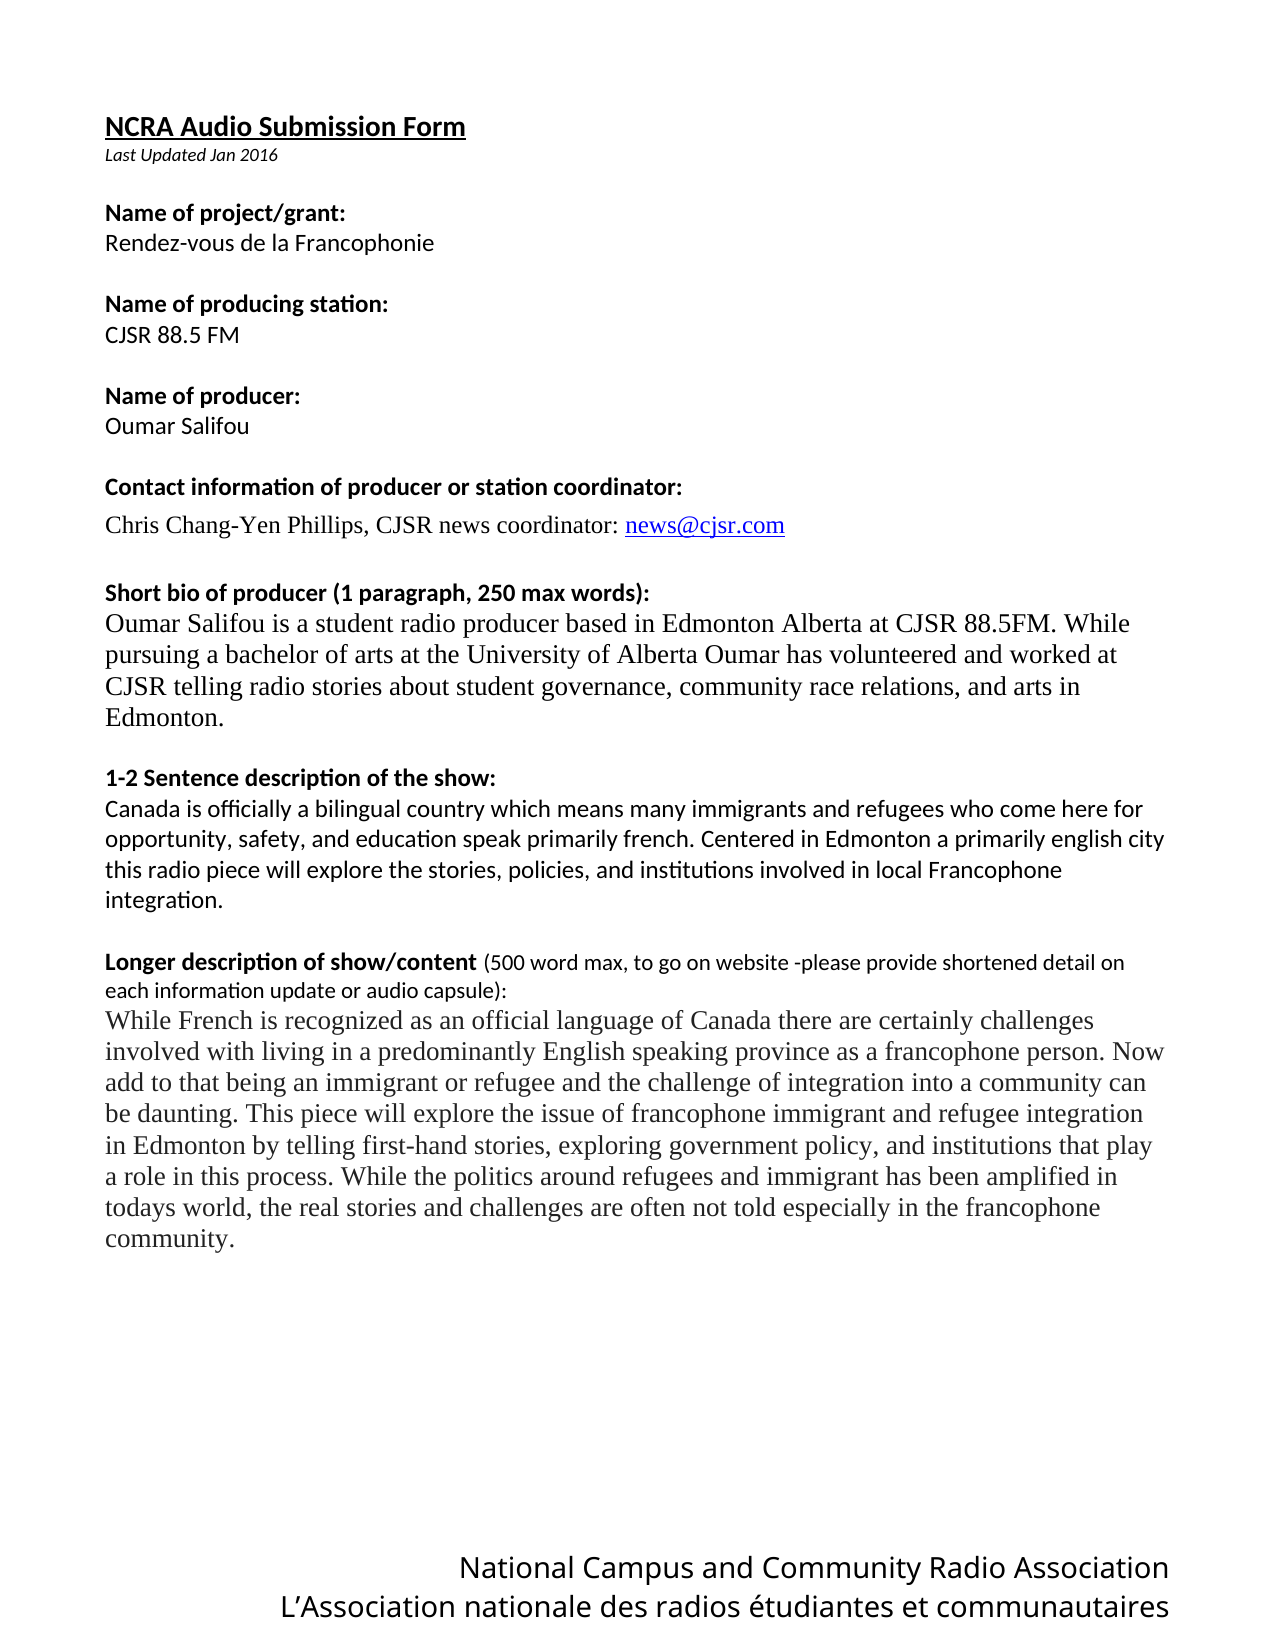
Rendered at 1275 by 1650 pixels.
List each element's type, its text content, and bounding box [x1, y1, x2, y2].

title NCRA Audio Submission Form Last Updated Jan 2016 [105, 108, 1170, 166]
title Longer description of show/content (500 word max, to go on website -please provide shortened detail on each information update or audio capsule): [105, 915, 1170, 1004]
title Contact information of producer or station coordinator: [105, 441, 1170, 502]
title Rendez-vous de la Francophonie [105, 227, 1170, 258]
title Name of producer: [105, 349, 1170, 410]
title Oumar Salifou [105, 410, 1170, 441]
text Chris Chang-Yen Phillips, CJSR news coordinator: news@cjsr.com [105, 502, 1170, 539]
title Short bio of producer (1 paragraph, 250 max words): Oumar Salifou is a student radio producer based in Edmonton Alberta at CJSR 88.5FM. While pursuing a bachelor of arts at the University of Alberta Oumar has volunteered and worked at CJSR telling radio stories about student governance, community race relations, and arts in Edmonton. [105, 577, 1170, 732]
title Name of project/grant: [105, 197, 1170, 227]
title 1-2 Sentence description of the show: Canada is officially a bilingual country which means many immigrants and refugees who come here for opportunity, safety, and education speak primarily french. Centered in Edmonton a primarily english city this radio piece will explore the stories, policies, and institutions involved in local Francophone integration. [105, 732, 1170, 915]
title Name of producing station: CJSR 88.5 FM [105, 258, 1170, 349]
text While French is recognized as an official language of Canada there are certainly challenges involved with living in a predominantly English speaking province as a francophone person. Now add to that being an immigrant or refugee and the challenge of integration into a community can be daunting. This piece will explore the issue of francophone immigrant and refugee integration in Edmonton by telling first-hand stories, exploring government policy, and institutions that play a role in this process. While the politics around refugees and immigrant has been amplified in todays world, the real stories and challenges are often not told especially in the francophone community. [105, 1004, 1170, 1253]
